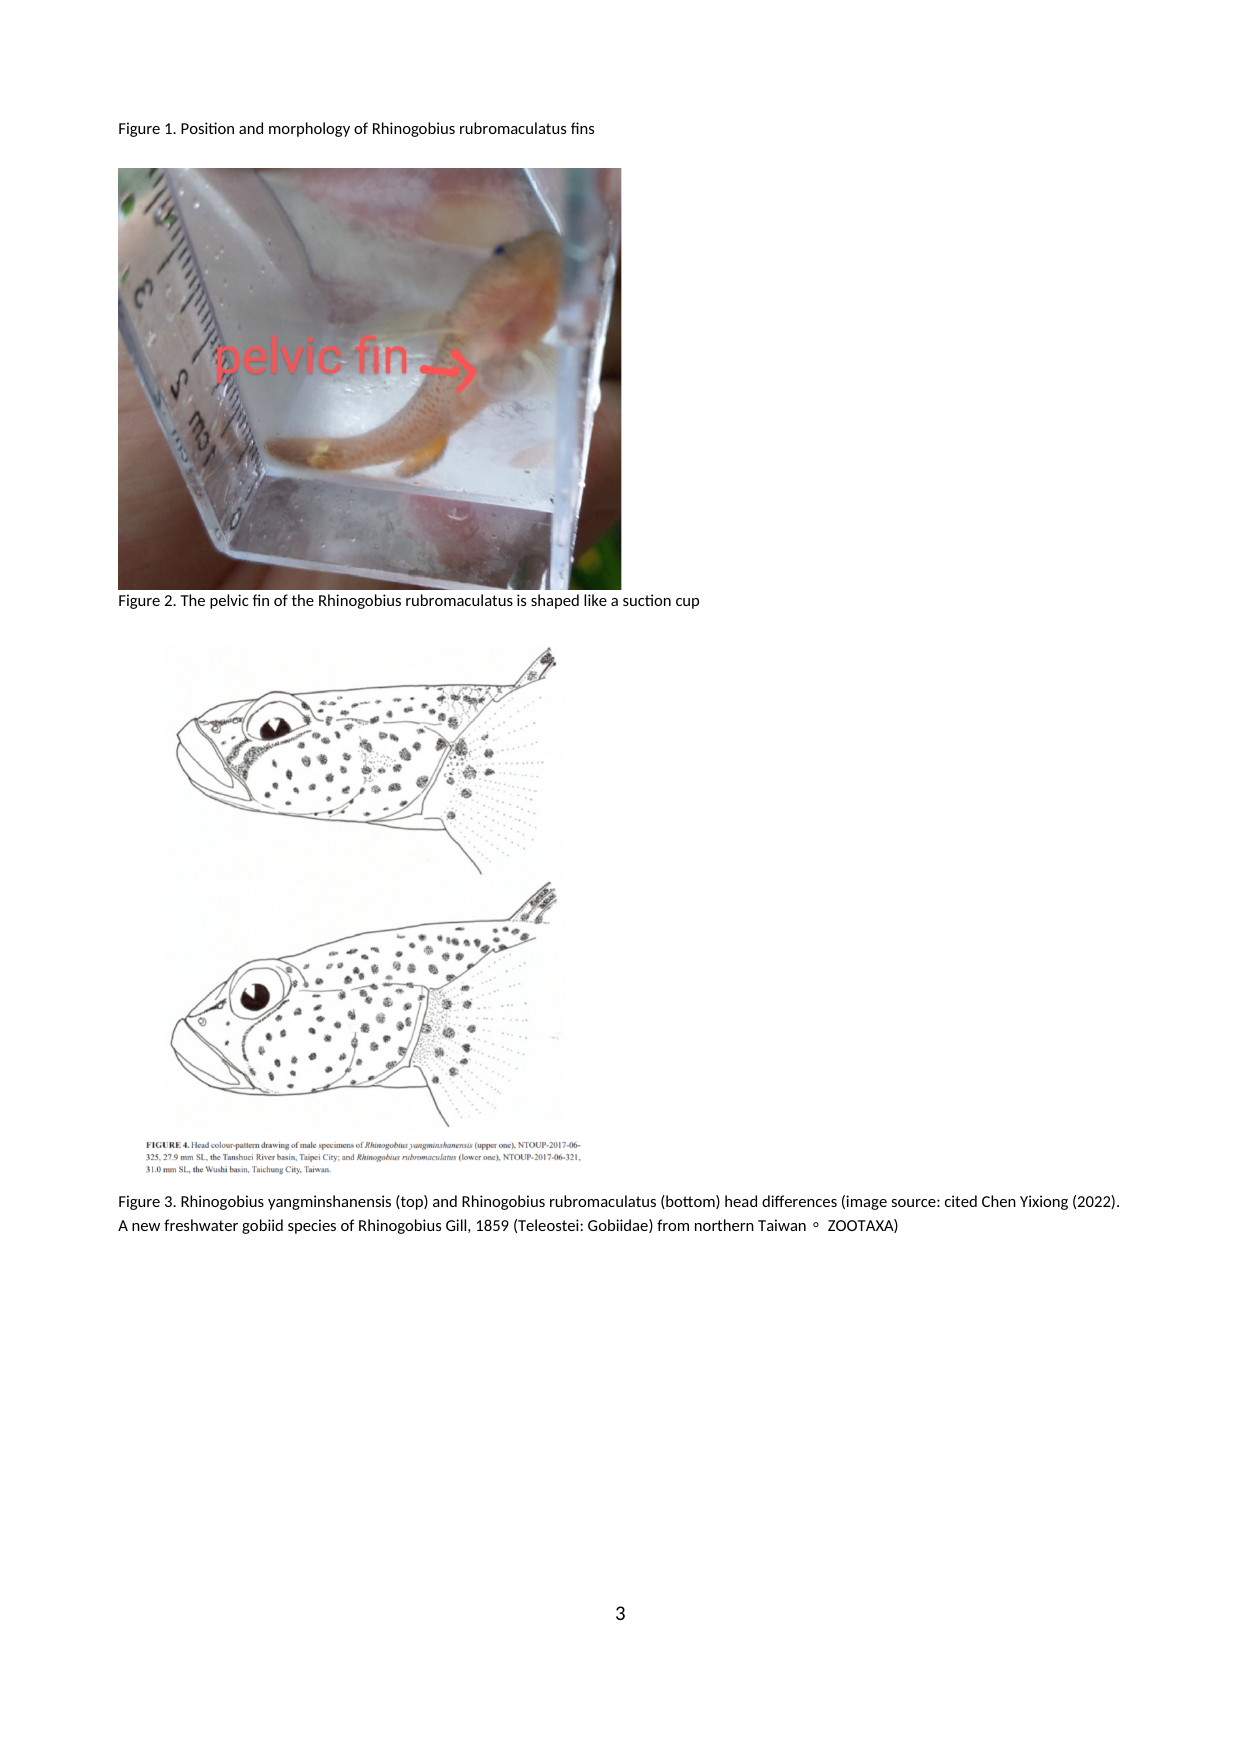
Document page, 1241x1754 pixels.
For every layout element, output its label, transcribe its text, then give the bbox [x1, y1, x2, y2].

text Figure 3. Rhinogobius yangminshanensis (top) and Rhinogobius rubromaculatus (bottom) head differences (image source: cited Chen Yixiong (2022). A new freshwater gobiid species of Rhinogobius Gill, 1859 (Teleostei: Gobiidae) from northern Taiwan。 ZOOTAXA) [118, 1191, 1122, 1236]
text Figure 2. The pelvic fin of the Rhinogobius rubromaculatus is shaped like a suction cup [118, 590, 1122, 610]
text Figure 1. Position and morphology of Rhinogobius rubromaculatus fins [118, 118, 1122, 138]
picture [118, 168, 622, 590]
picture [118, 635, 610, 1192]
